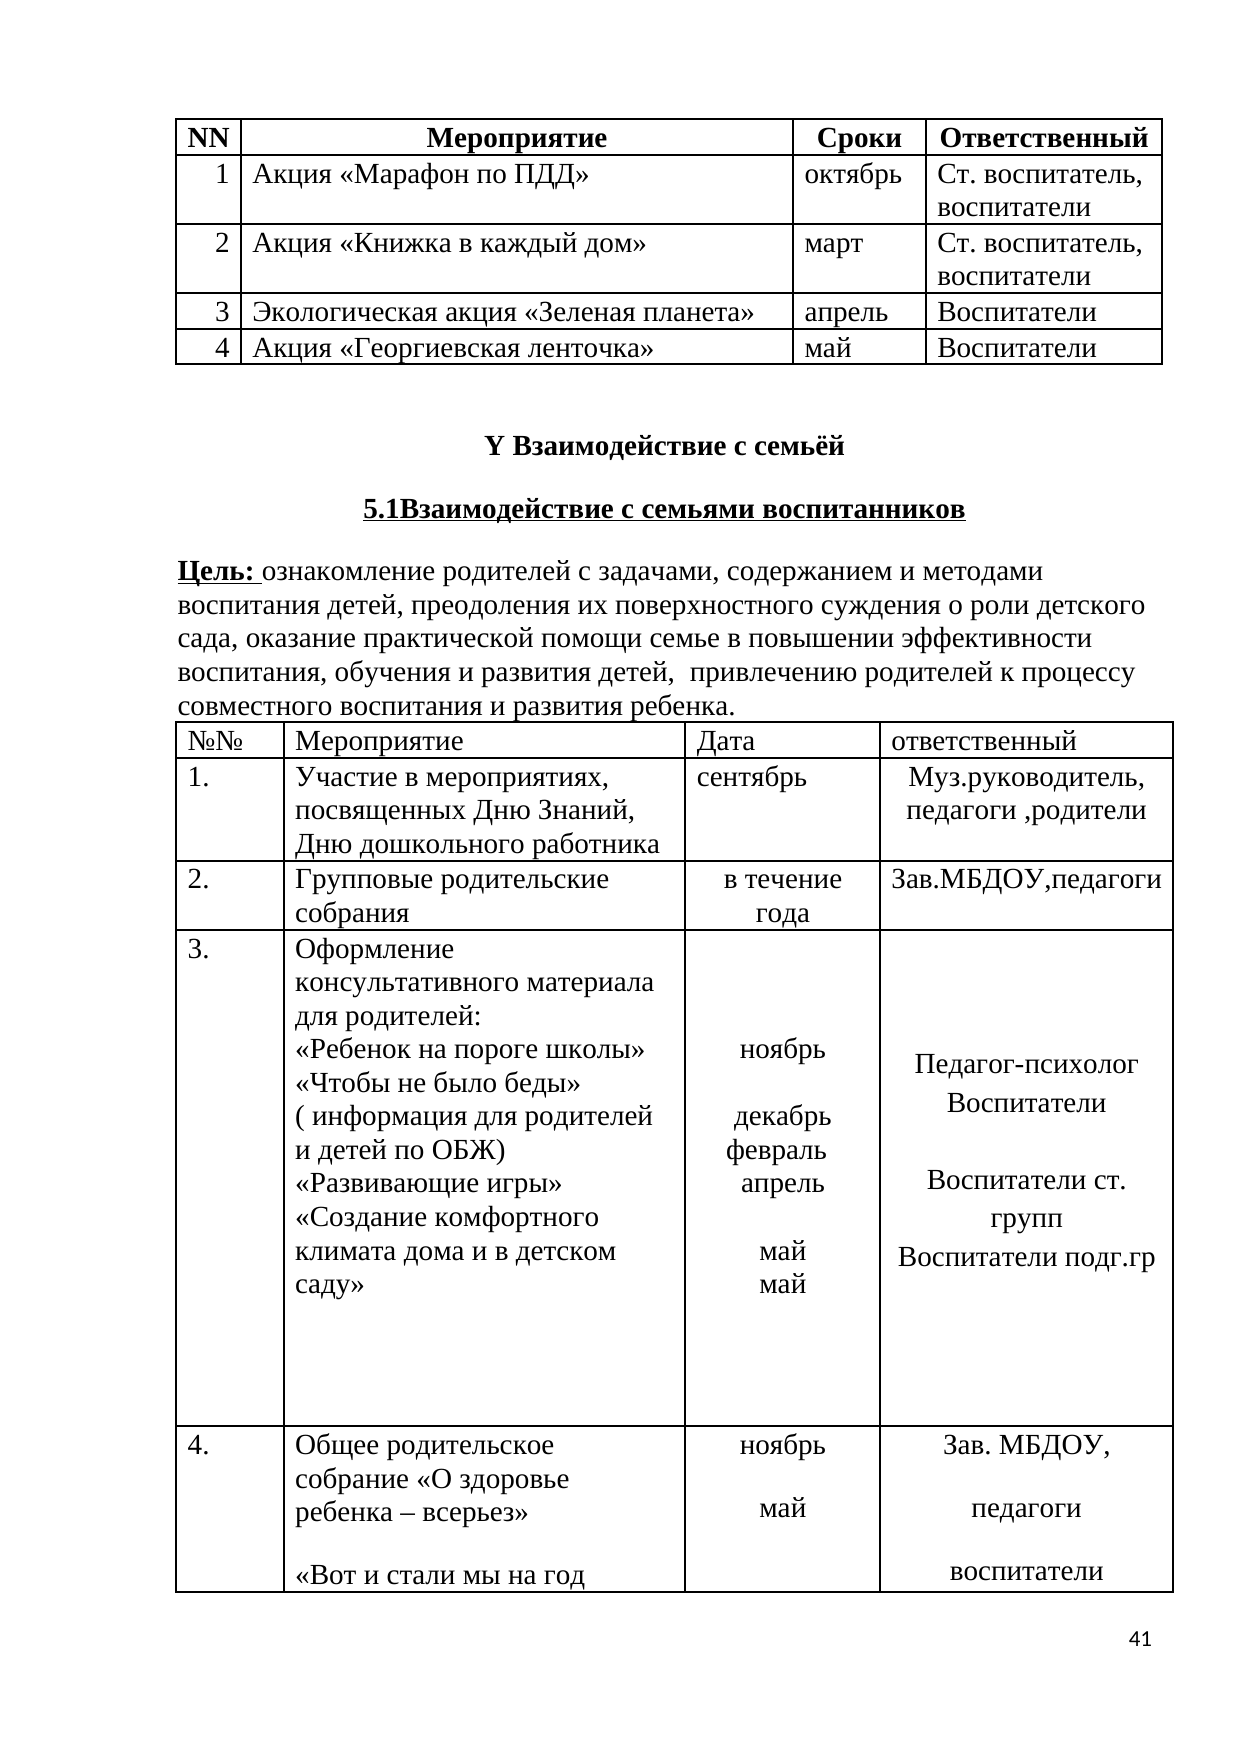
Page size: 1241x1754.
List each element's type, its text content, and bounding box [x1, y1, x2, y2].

table_header Ответственный [927, 120, 1161, 154]
table_cell 3. [177, 931, 283, 1425]
table_header ответственный [881, 723, 1172, 757]
table_cell 2. [177, 862, 283, 929]
text Цель: ознакомление родителей с задачами, содержанием и методами воспитания детей, преодоления их поверхностного суждения о роли детского сада, оказание практической помощи семье в повышении эффективности воспитания, обучения и развития детей, привлечению родителей к процессу совместного воспитания и развития ребенка. [177, 553, 1152, 721]
table_cell Ст. воспитатель, воспитатели [927, 156, 1161, 223]
table_header Мероприятие [242, 120, 792, 154]
table_cell Групповые родительские собрания [285, 862, 684, 929]
table_cell 3 [177, 294, 240, 328]
table_cell Педагог-психолог Воспитатели Воспитатели ст. групп Воспитатели подг.гр [881, 931, 1172, 1425]
table_cell сентябрь [686, 759, 879, 859]
table_cell март [794, 225, 925, 292]
table_cell май [794, 330, 925, 363]
table_cell 4 [177, 330, 240, 363]
table_cell Акция «Книжка в каждый дом» [242, 225, 792, 292]
table_cell Воспитатели [927, 294, 1161, 328]
table_header Мероприятие [285, 723, 684, 757]
table_cell Экологическая акция «Зеленая планета» [242, 294, 792, 328]
table_cell Акция «Георгиевская ленточка» [242, 330, 792, 363]
table_cell Акция «Марафон по ПДД» [242, 156, 792, 223]
table_cell октябрь [794, 156, 925, 223]
table_header Дата [686, 723, 879, 757]
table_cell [285, 1427, 684, 1591]
table_cell апрель [794, 294, 925, 328]
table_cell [881, 1427, 1172, 1591]
table_cell 1. [177, 759, 283, 859]
table_cell 1 [177, 156, 240, 223]
table_cell Зав.МБДОУ,педагоги [881, 862, 1172, 929]
table_cell Ст. воспитатель, воспитатели [927, 225, 1161, 292]
table_cell ноябрь декабрь февраль апрель май май [686, 931, 879, 1425]
table_cell ноябрь май [686, 1427, 879, 1591]
table_header NN [177, 120, 240, 154]
table_cell Муз.руководитель, педагоги ,родители [881, 759, 1172, 859]
table_cell Оформление консультативного материала для родителей: «Ребенок на пороге школы» «Чтобы не было беды» ( информация для родителей и детей по ОБЖ) «Развивающие игры» «Создание комфортного климата дома и в детском саду» [285, 931, 684, 1425]
table_header Сроки [794, 120, 925, 154]
table_cell Воспитатели [927, 330, 1161, 363]
table_cell в течение года [686, 862, 879, 929]
text Y Взаимодействие с семьёй [177, 428, 1152, 462]
table_cell 4. [177, 1427, 283, 1591]
table_cell 2 [177, 225, 240, 292]
table_header №№ [177, 723, 283, 757]
table_cell Участие в мероприятиях, посвященных Дню Знаний, Дню дошкольного работника [285, 759, 684, 859]
text 5.1Взаимодействие с семьями воспитанников [177, 491, 1152, 524]
